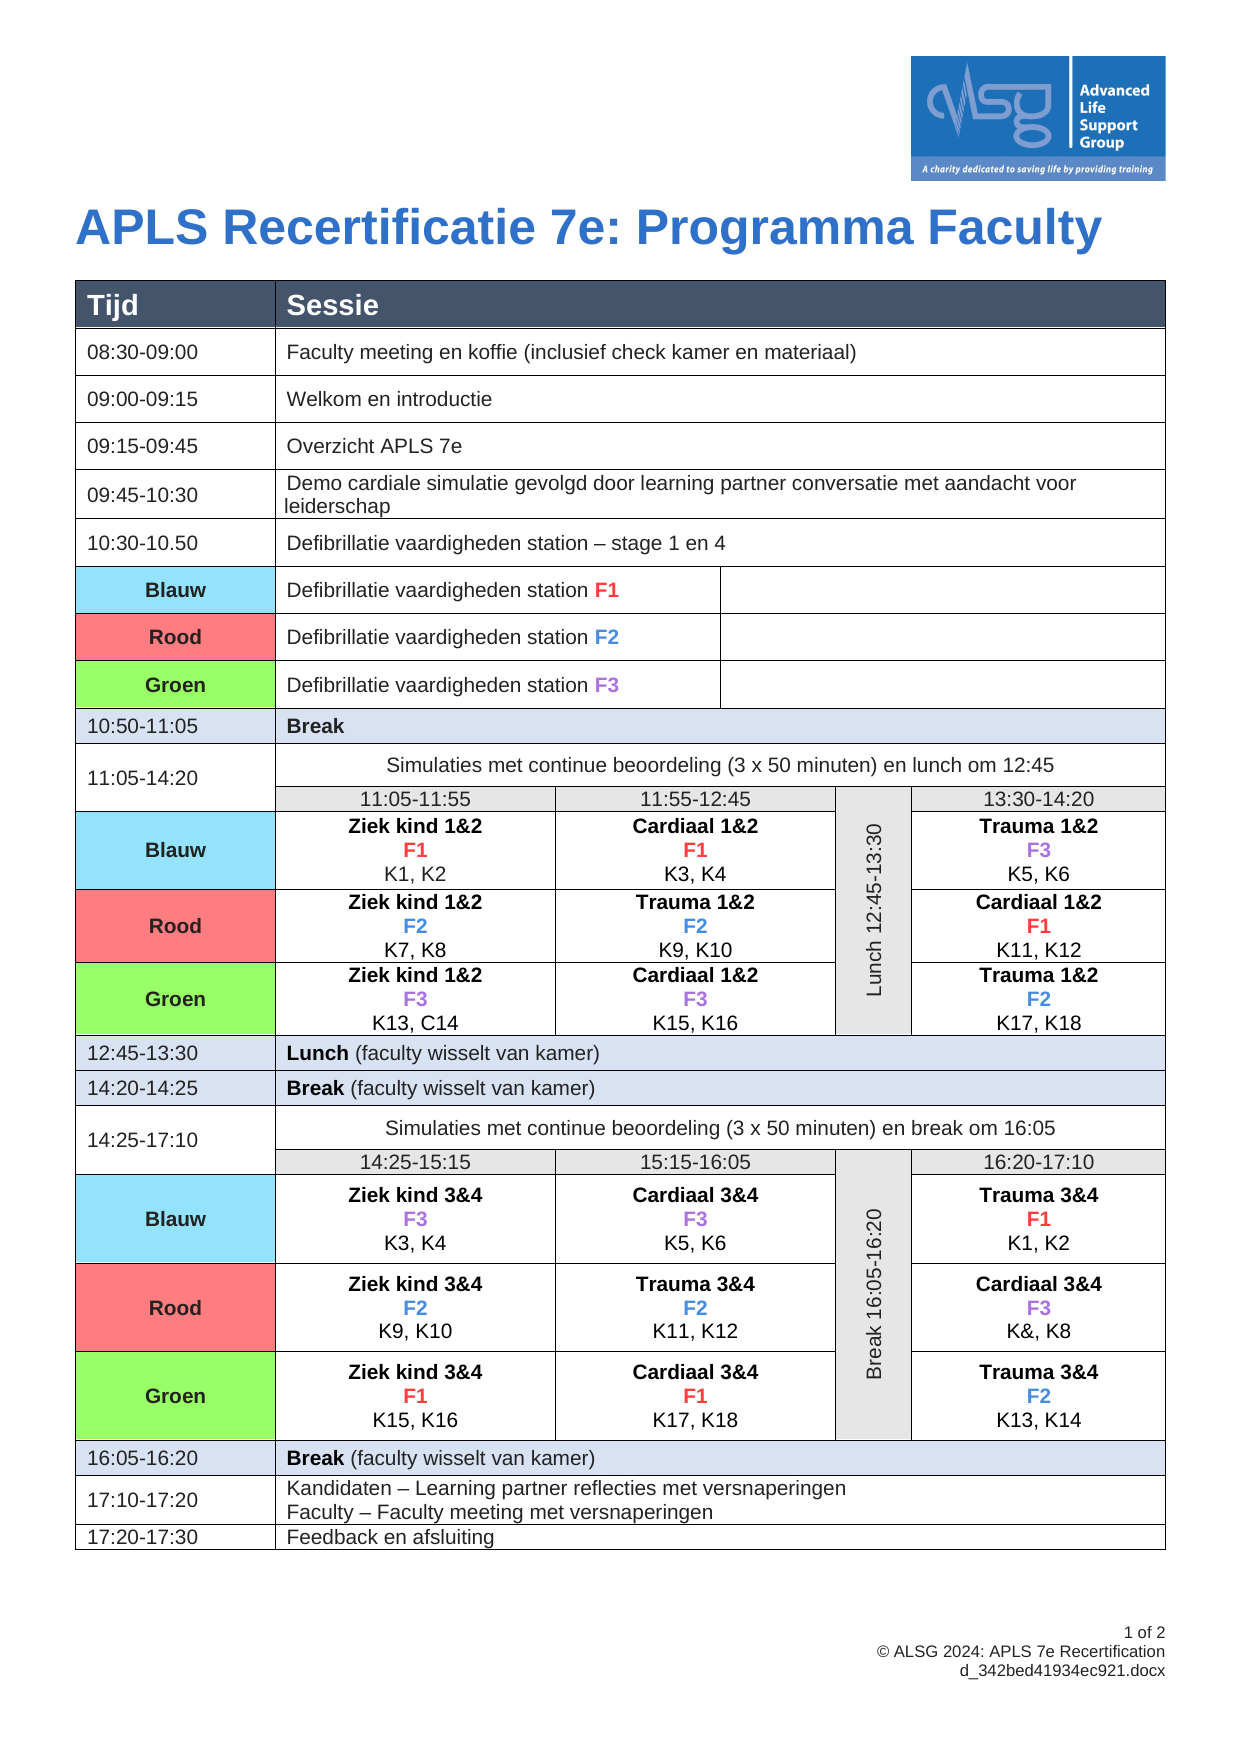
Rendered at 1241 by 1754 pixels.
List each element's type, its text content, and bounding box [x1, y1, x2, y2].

table_cell Rood [76, 1264, 275, 1351]
table_cell Ziek kind 3&4 F2 K9, K10 [276, 1264, 555, 1351]
table_cell Ziek kind 3&4 F1 K15, K16 [276, 1352, 555, 1439]
picture [911, 56, 1166, 181]
table_cell Simulaties met continue beoordeling (3 x 50 minuten) en lunch om 12:45 [276, 744, 1165, 786]
table_cell 10:50-11:05 [76, 709, 275, 743]
table_cell Cardiaal 3&4 F3 K5, K6 [556, 1175, 835, 1262]
table_cell Groen [76, 1352, 275, 1439]
table_cell 09:00-09:15 [76, 376, 275, 422]
table_cell Lunch 12:45-13:30 [836, 787, 911, 1034]
table_cell [721, 614, 1165, 660]
table_cell Break (faculty wisselt van kamer) [276, 1071, 1165, 1105]
table_cell Cardiaal 3&4 F1 K17, K18 [556, 1352, 835, 1439]
table_cell 16:05-16:20 [76, 1441, 275, 1475]
table_cell Blauw [76, 1175, 275, 1262]
table_cell 14:20-14:25 [76, 1071, 275, 1105]
table_cell 14:25-15:15 [276, 1150, 555, 1174]
table_header Tijd [76, 281, 275, 327]
table_cell 12:45-13:30 [76, 1036, 275, 1070]
table_cell Trauma 1&2 F2 K9, K10 [556, 890, 835, 962]
table_cell Groen [76, 963, 275, 1034]
table_cell Feedback en afsluiting [276, 1525, 1165, 1549]
table_cell Kandidaten – Learning partner reflecties met versnaperingen Faculty – Faculty meeting met versnaperingen [276, 1476, 1165, 1524]
table_cell [721, 567, 1165, 613]
table_cell Trauma 3&4 F1 K1, K2 [912, 1175, 1165, 1262]
table_cell Trauma 1&2 F3 K5, K6 [912, 812, 1165, 889]
table_cell 17:20-17:30 [76, 1525, 275, 1549]
table_cell 11:05-11:55 [276, 787, 555, 811]
table_header Sessie [276, 281, 1165, 327]
table_cell 10:30-10.50 [76, 519, 275, 566]
table_cell Trauma 1&2 F2 K17, K18 [912, 963, 1165, 1034]
table_cell Faculty meeting en koffie (inclusief check kamer en materiaal) [276, 329, 1165, 375]
table_cell Trauma 3&4 F2 K13, K14 [912, 1352, 1165, 1439]
table_cell 16:20-17:10 [912, 1150, 1165, 1174]
table_cell Rood [76, 614, 275, 660]
table_cell 11:05-14:20 [76, 744, 275, 811]
table_cell Cardiaal 1&2 F1 K11, K12 [912, 890, 1165, 962]
table_cell Ziek kind 1&2 F1 K1, K2 [276, 812, 555, 889]
table_cell Cardiaal 1&2 F3 K15, K16 [556, 963, 835, 1034]
table_cell Blauw [76, 567, 275, 613]
table_cell 17:10-17:20 [76, 1476, 275, 1524]
table_cell Break (faculty wisselt van kamer) [276, 1441, 1165, 1475]
table_cell 14:25-17:10 [76, 1106, 275, 1174]
table_cell 11:55-12:45 [556, 787, 835, 811]
table_cell Ziek kind 1&2 F3 K13, C14 [276, 963, 555, 1034]
subtitle APLS Recertificatie 7e: Programma Faculty [75, 198, 1165, 255]
table_cell Demo cardiale simulatie gevolgd door learning partner conversatie met aandacht voor leiderschap [276, 470, 1165, 518]
table_cell Defibrillatie vaardigheden station – stage 1 en 4 [276, 519, 1165, 566]
table_cell Overzicht APLS 7e [276, 423, 1165, 469]
table_cell Trauma 3&4 F2 K11, K12 [556, 1264, 835, 1351]
table_cell Break 16:05-16:20 [836, 1150, 911, 1439]
table_cell Blauw [76, 812, 275, 889]
table_cell 09:45-10:30 [76, 470, 275, 518]
table_cell 13:30-14:20 [912, 787, 1165, 811]
table_cell Cardiaal 1&2 F1 K3, K4 [556, 812, 835, 889]
table_cell Defibrillatie vaardigheden station F3 [276, 661, 720, 707]
table_cell Lunch (faculty wisselt van kamer) [276, 1036, 1165, 1070]
table_cell Welkom en introductie [276, 376, 1165, 422]
table_cell Cardiaal 3&4 F3 K&, K8 [912, 1264, 1165, 1351]
table_cell Simulaties met continue beoordeling (3 x 50 minuten) en break om 16:05 [276, 1106, 1165, 1149]
table_cell Defibrillatie vaardigheden station F1 [276, 567, 720, 613]
table_cell Defibrillatie vaardigheden station F2 [276, 614, 720, 660]
table_cell 08:30-09:00 [76, 329, 275, 375]
table_cell Rood [76, 890, 275, 962]
table_cell [721, 661, 1165, 707]
table_cell 09:15-09:45 [76, 423, 275, 469]
table_cell Ziek kind 1&2 F2 K7, K8 [276, 890, 555, 962]
table_cell Ziek kind 3&4 F3 K3, K4 [276, 1175, 555, 1262]
table_cell 15:15-16:05 [556, 1150, 835, 1174]
table_cell Break [276, 709, 1165, 743]
table_cell Groen [76, 661, 275, 707]
